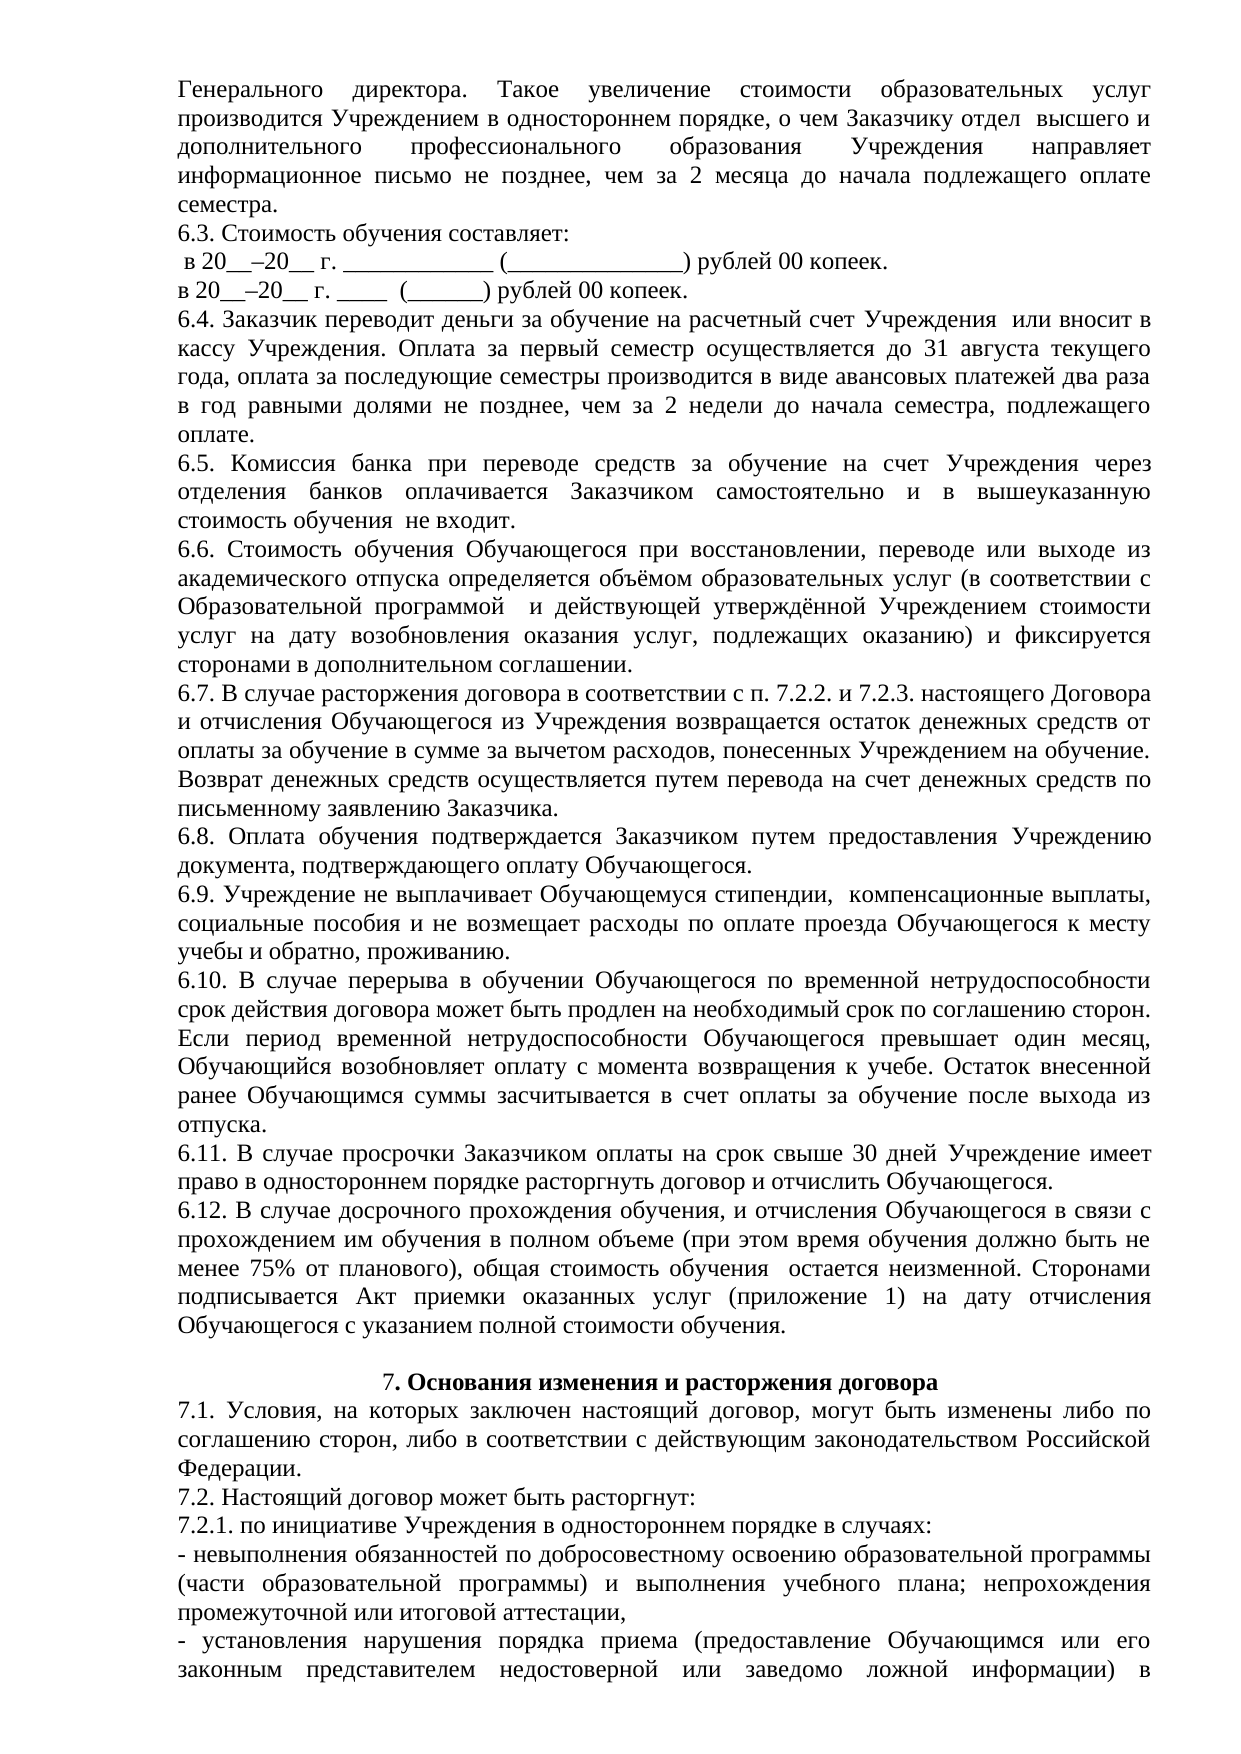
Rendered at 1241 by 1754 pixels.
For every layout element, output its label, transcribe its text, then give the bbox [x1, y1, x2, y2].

text 6.10. В случае перерыва в обучении Обучающегося по временной нетрудоспособности срок действия договора может быть продлен на необходимый срок по соглашению сторон. Если период временной нетрудоспособности Обучающегося превышает один месяц, Обучающийся возобновляет оплату с момента возвращения к учебе. Остаток внесенной ранее Обучающимся суммы засчитывается в счет оплаты за обучение после выхода из отпуска. [177, 965, 1152, 1138]
text 6.11. В случае просрочки Заказчиком оплаты на срок свыше 30 дней Учреждение имеет право в одностороннем порядке расторгнуть договор и отчислить Обучающегося. [177, 1138, 1152, 1195]
text в 20__–20__ г. ____ (______) рублей 00 копеек. [177, 275, 1152, 304]
text в 20__–20__ г. ____________ (______________) рублей 00 копеек. [177, 246, 1152, 275]
text 7.2.1. по инициативе Учреждения в одностороннем порядке в случаях: [177, 1511, 1152, 1539]
text 6.4. Заказчик переводит деньги за обучение на расчетный счет Учреждения или вносит в кассу Учреждения. Оплата за первый семестр осуществляется до 31 августа текущего года, оплата за последующие семестры производится в виде авансовых платежей два раза в год равными долями не позднее, чем за 2 недели до начала семестра, подлежащего оплате. [177, 304, 1152, 448]
text 7. Основания изменения и расторжения договора [177, 1367, 1152, 1396]
text 6.6. Стоимость обучения Обучающегося при восстановлении, переводе или выходе из академического отпуска определяется объёмом образовательных услуг (в соответствии с Образовательной программой и действующей утверждённой Учреждением стоимости услуг на дату возобновления оказания услуг, подлежащих оказанию) и фиксируется сторонами в дополнительном соглашении. [177, 534, 1152, 678]
text - невыполнения обязанностей по добросовестному освоению образовательной программы (части образовательной программы) и выполнения учебного плана; непрохождения промежуточной или итоговой аттестации, [177, 1539, 1152, 1626]
text 7.2. Настоящий договор может быть расторгнут: [177, 1482, 1152, 1511]
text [177, 1626, 1152, 1683]
text 7.1. Условия, на которых заключен настоящий договор, могут быть изменены либо по соглашению сторон, либо в соответствии с действующим законодательством Российской Федерации. [177, 1396, 1152, 1482]
text 6.5. Комиссия банка при переводе средств за обучение на счет Учреждения через отделения банков оплачивается Заказчиком самостоятельно и в вышеуказанную стоимость обучения не входит. [177, 448, 1152, 534]
text 6.7. В случае расторжения договора в соответствии с п. 7.2.2. и 7.2.3. настоящего Договора и отчисления Обучающегося из Учреждения возвращается остаток денежных средств от оплаты за обучение в сумме за вычетом расходов, понесенных Учреждением на обучение. Возврат денежных средств осуществляется путем перевода на счет денежных средств по письменному заявлению Заказчика. [177, 678, 1152, 821]
text 6.8. Оплата обучения подтверждается Заказчиком путем предоставления Учреждению документа, подтверждающего оплату Обучающегося. [177, 821, 1152, 879]
text 6.9. Учреждение не выплачивает Обучающемуся стипендии, компенсационные выплаты, социальные пособия и не возмещает расходы по оплате проезда Обучающегося к месту учебы и обратно, проживанию. [177, 879, 1152, 965]
text 6.12. В случае досрочного прохождения обучения, и отчисления Обучающегося в связи с прохождением им обучения в полном объеме (при этом время обучения должно быть не менее 75% от планового), общая стоимость обучения остается неизменной. Сторонами подписывается Акт приемки оказанных услуг (приложение 1) на дату отчисления Обучающегося с указанием полной стоимости обучения. [177, 1195, 1152, 1339]
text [177, 74, 1152, 218]
text 6.3. Стоимость обучения составляет: [177, 218, 1152, 246]
